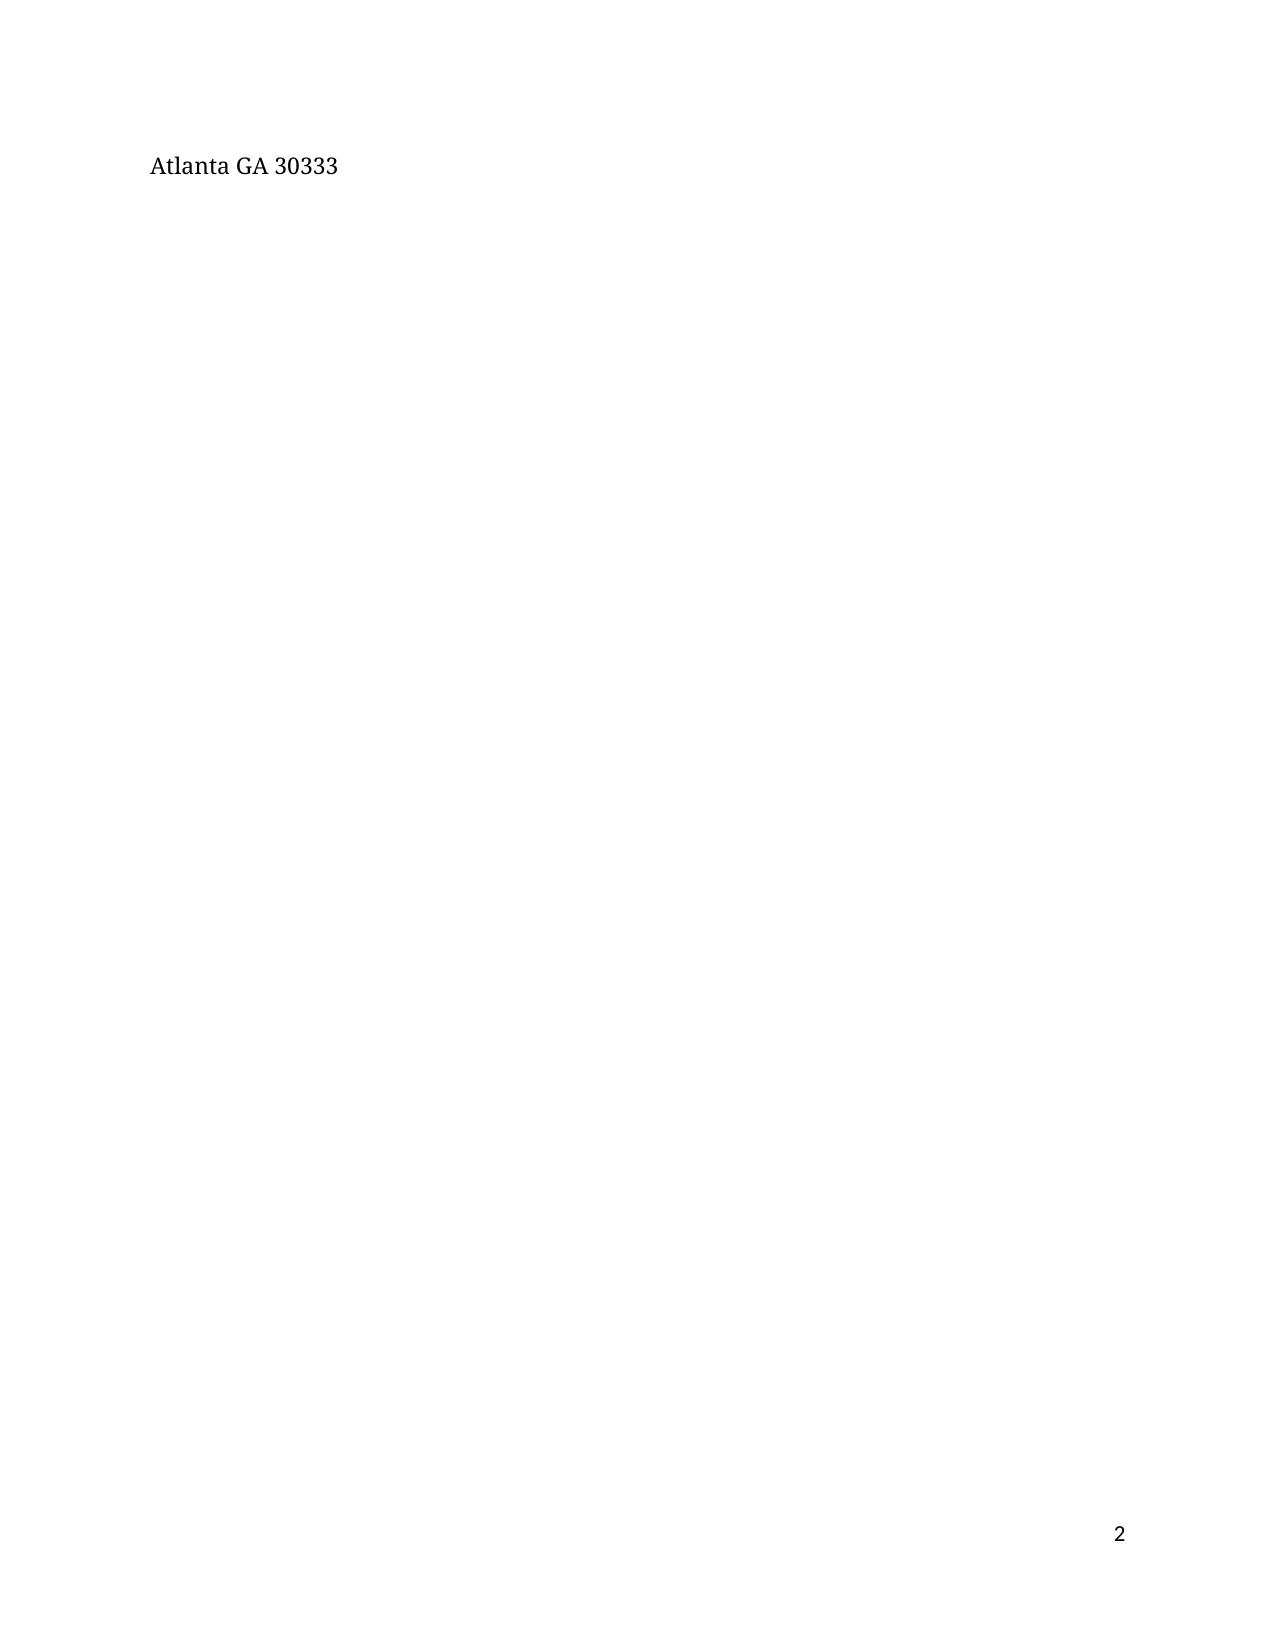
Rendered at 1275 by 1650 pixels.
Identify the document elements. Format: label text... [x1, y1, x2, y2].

text Atlanta GA 30333 [150, 150, 1125, 181]
